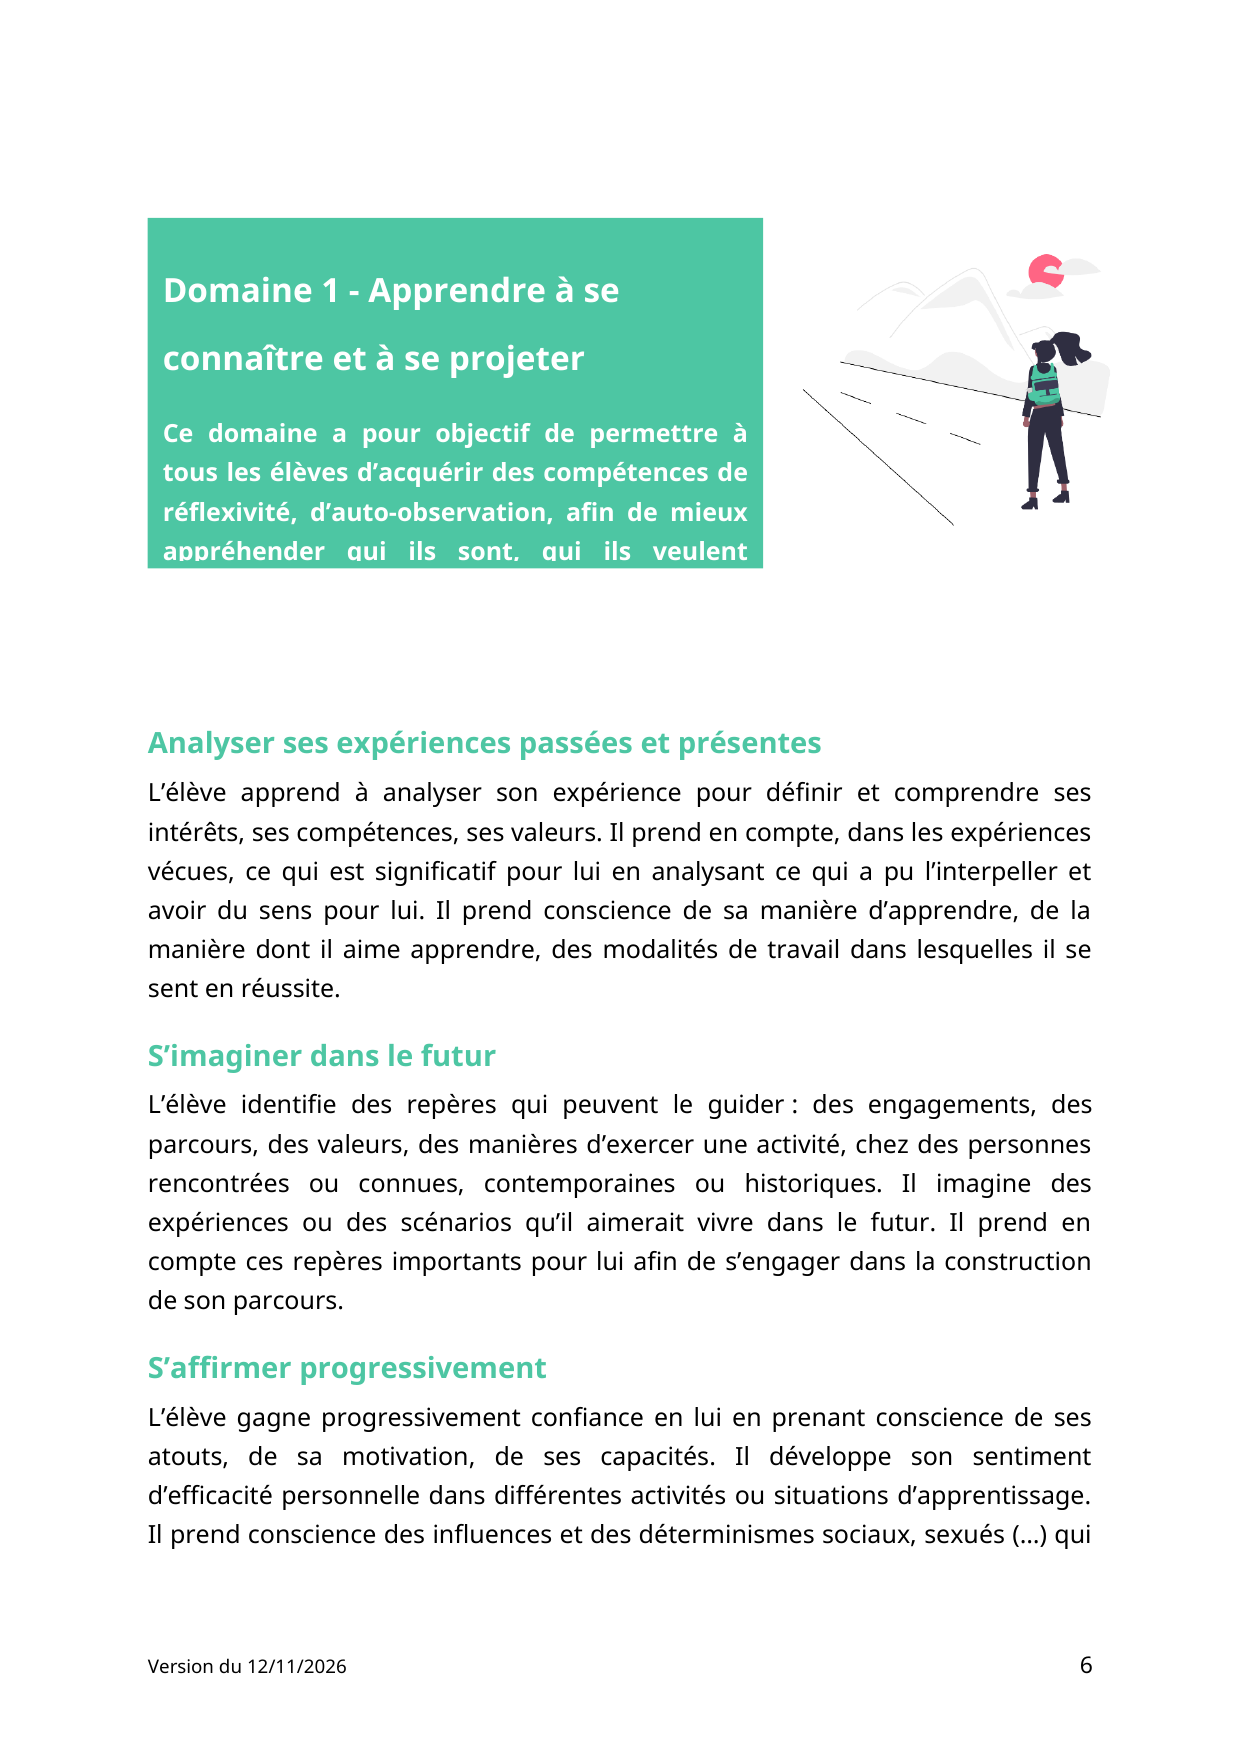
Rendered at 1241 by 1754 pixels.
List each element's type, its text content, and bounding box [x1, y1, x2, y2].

text S’affirmer progressivement [148, 1347, 1093, 1387]
text Analyser ses expériences passées et présentes [148, 723, 1093, 762]
text L’élève apprend à analyser son expérience pour définir et comprendre ses intérêts, ses compétences, ses valeurs. Il prend en compte, dans les expériences vécues, ce qui est significatif pour lui en analysant ce qui a pu l’interpeller et avoir du sens pour lui. Il prend conscience de sa manière d’apprendre, de la manière dont il aime apprendre, des modalités de travail dans lesquelles il se sent en réussite. [148, 775, 1093, 1005]
picture [771, 226, 1141, 553]
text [148, 1399, 1093, 1551]
text L’élève identifie des repères qui peuvent le guider : des engagements, des parcours, des valeurs, des manières d’exercer une activité, chez des personnes rencontrées ou connues, contemporaines ou historiques. Il imagine des expériences ou des scénarios qu’il aimerait vivre dans le futur. Il prend en compte ces repères importants pour lui afin de s’engager dans la construction de son parcours. [148, 1087, 1093, 1317]
text S’imaginer dans le futur [148, 1035, 1093, 1075]
